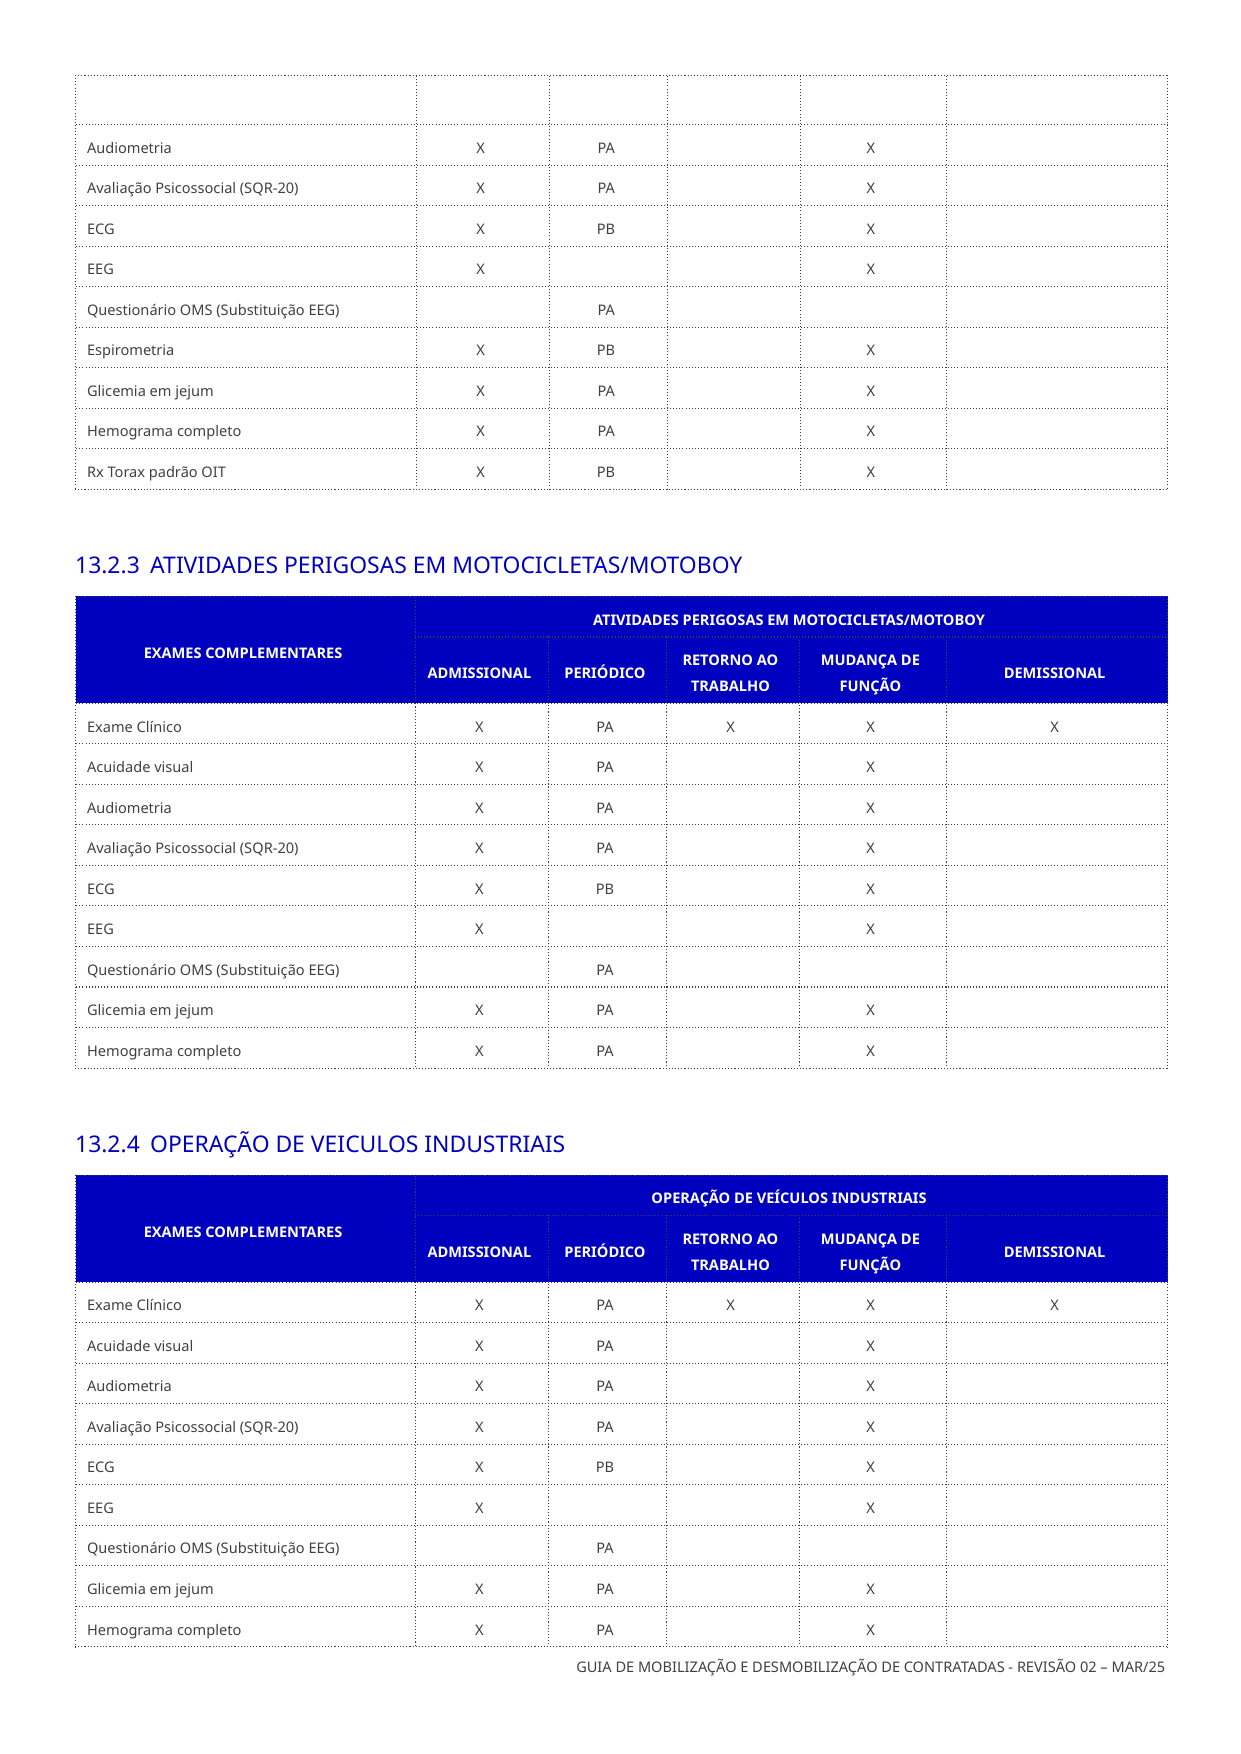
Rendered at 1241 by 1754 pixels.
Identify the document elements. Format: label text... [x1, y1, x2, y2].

subtitle ATIVIDADES PERIGOSAS EM MOTOCICLETAS/MOTOBOY [75, 549, 1165, 580]
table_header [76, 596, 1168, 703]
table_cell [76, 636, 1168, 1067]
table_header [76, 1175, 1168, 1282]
subtitle OPERAÇÃO DE VEICULOS INDUSTRIAIS [75, 1128, 1165, 1159]
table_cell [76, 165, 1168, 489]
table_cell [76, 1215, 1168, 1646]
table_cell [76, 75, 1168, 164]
